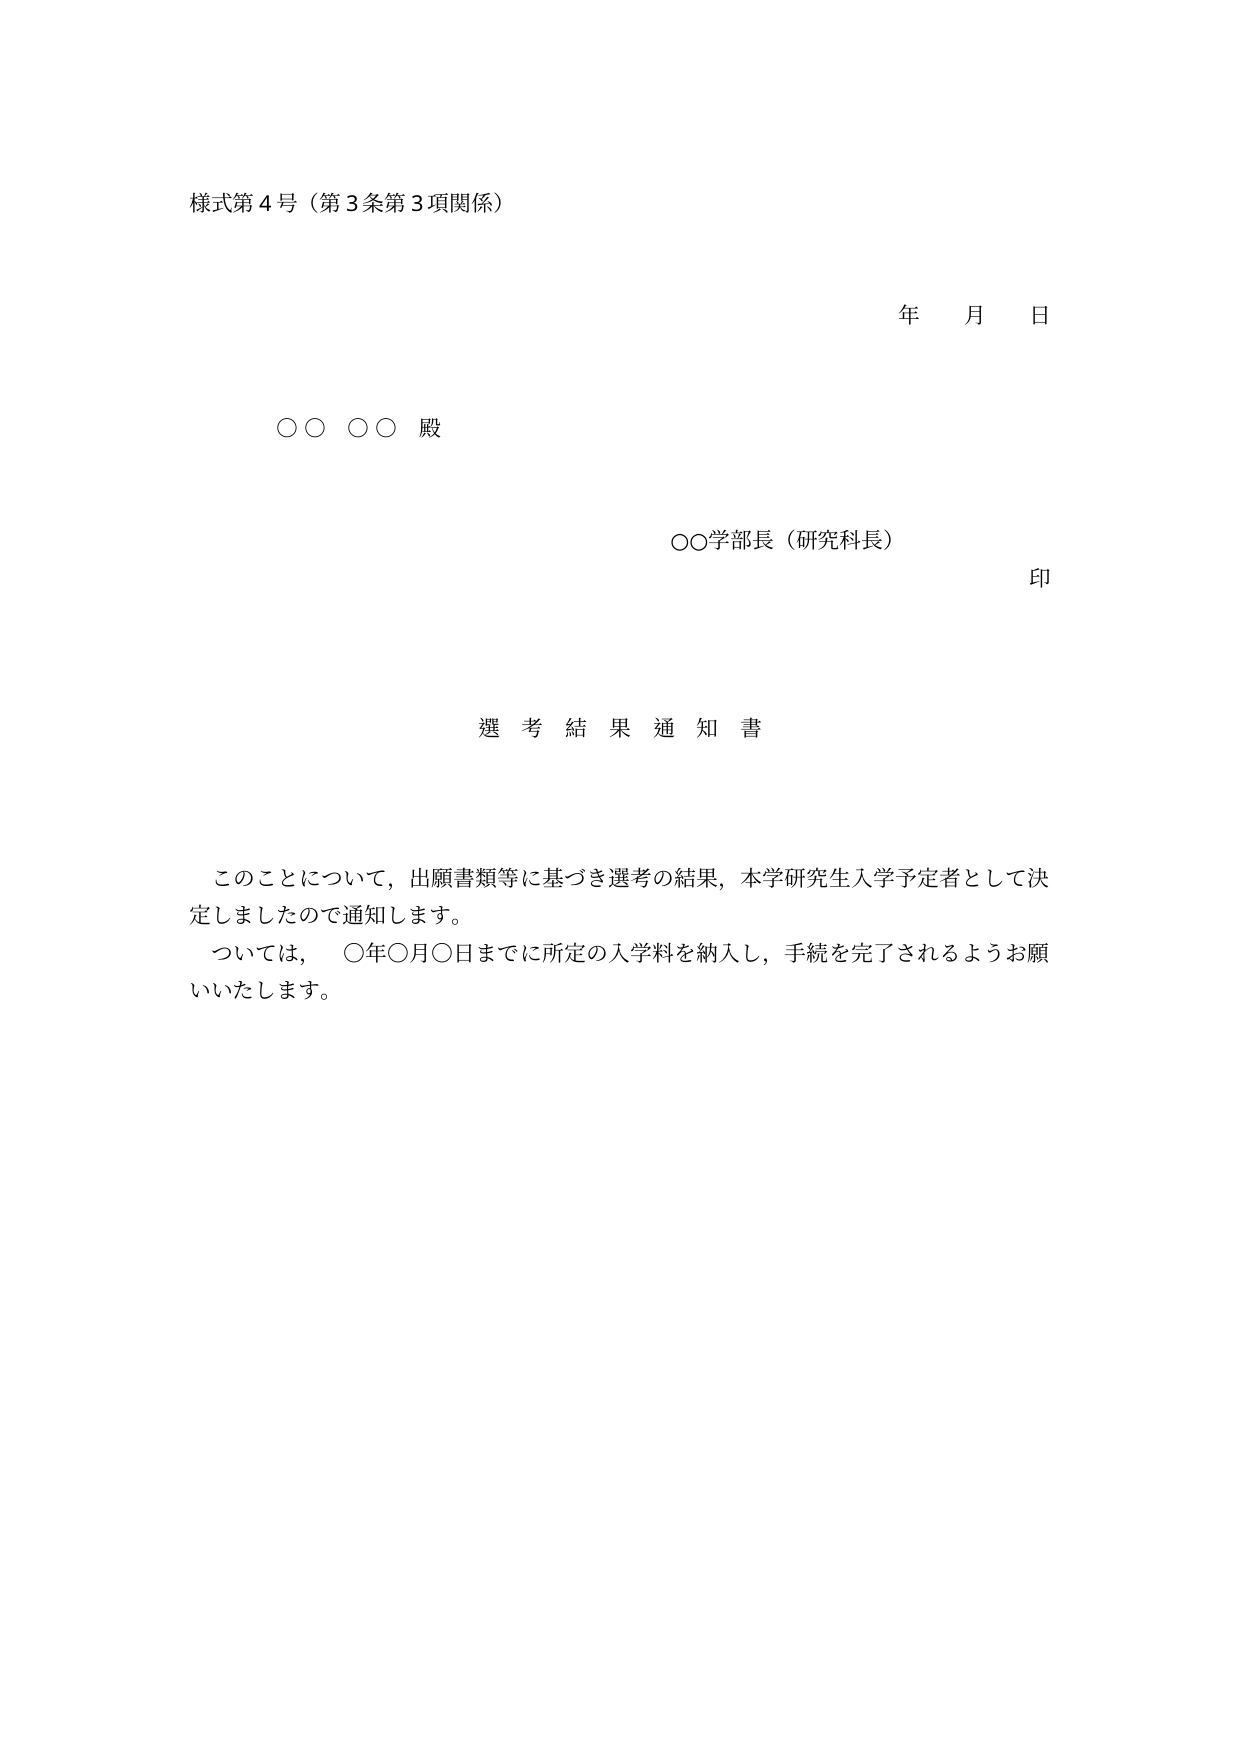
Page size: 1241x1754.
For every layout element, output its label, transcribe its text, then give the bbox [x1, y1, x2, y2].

text ○○学部長（研究科長） [189, 521, 1051, 558]
text このことについて，出願書類等に基づき選考の結果，本学研究生入学予定者として決定しましたので通知します。 [189, 858, 1051, 933]
text 印 [189, 558, 1051, 596]
text ついては， 〇年〇月〇日までに所定の入学料を納入し，手続を完了されるようお願いいたします。 [189, 933, 1051, 1008]
text 様式第4号（第3条第3項関係） [189, 183, 1051, 221]
text 年 月 日 [189, 296, 1051, 333]
text ○ ○ ○ ○ 殿 [189, 408, 1051, 446]
text 選 考 結 果 通 知 書 [189, 708, 1051, 746]
